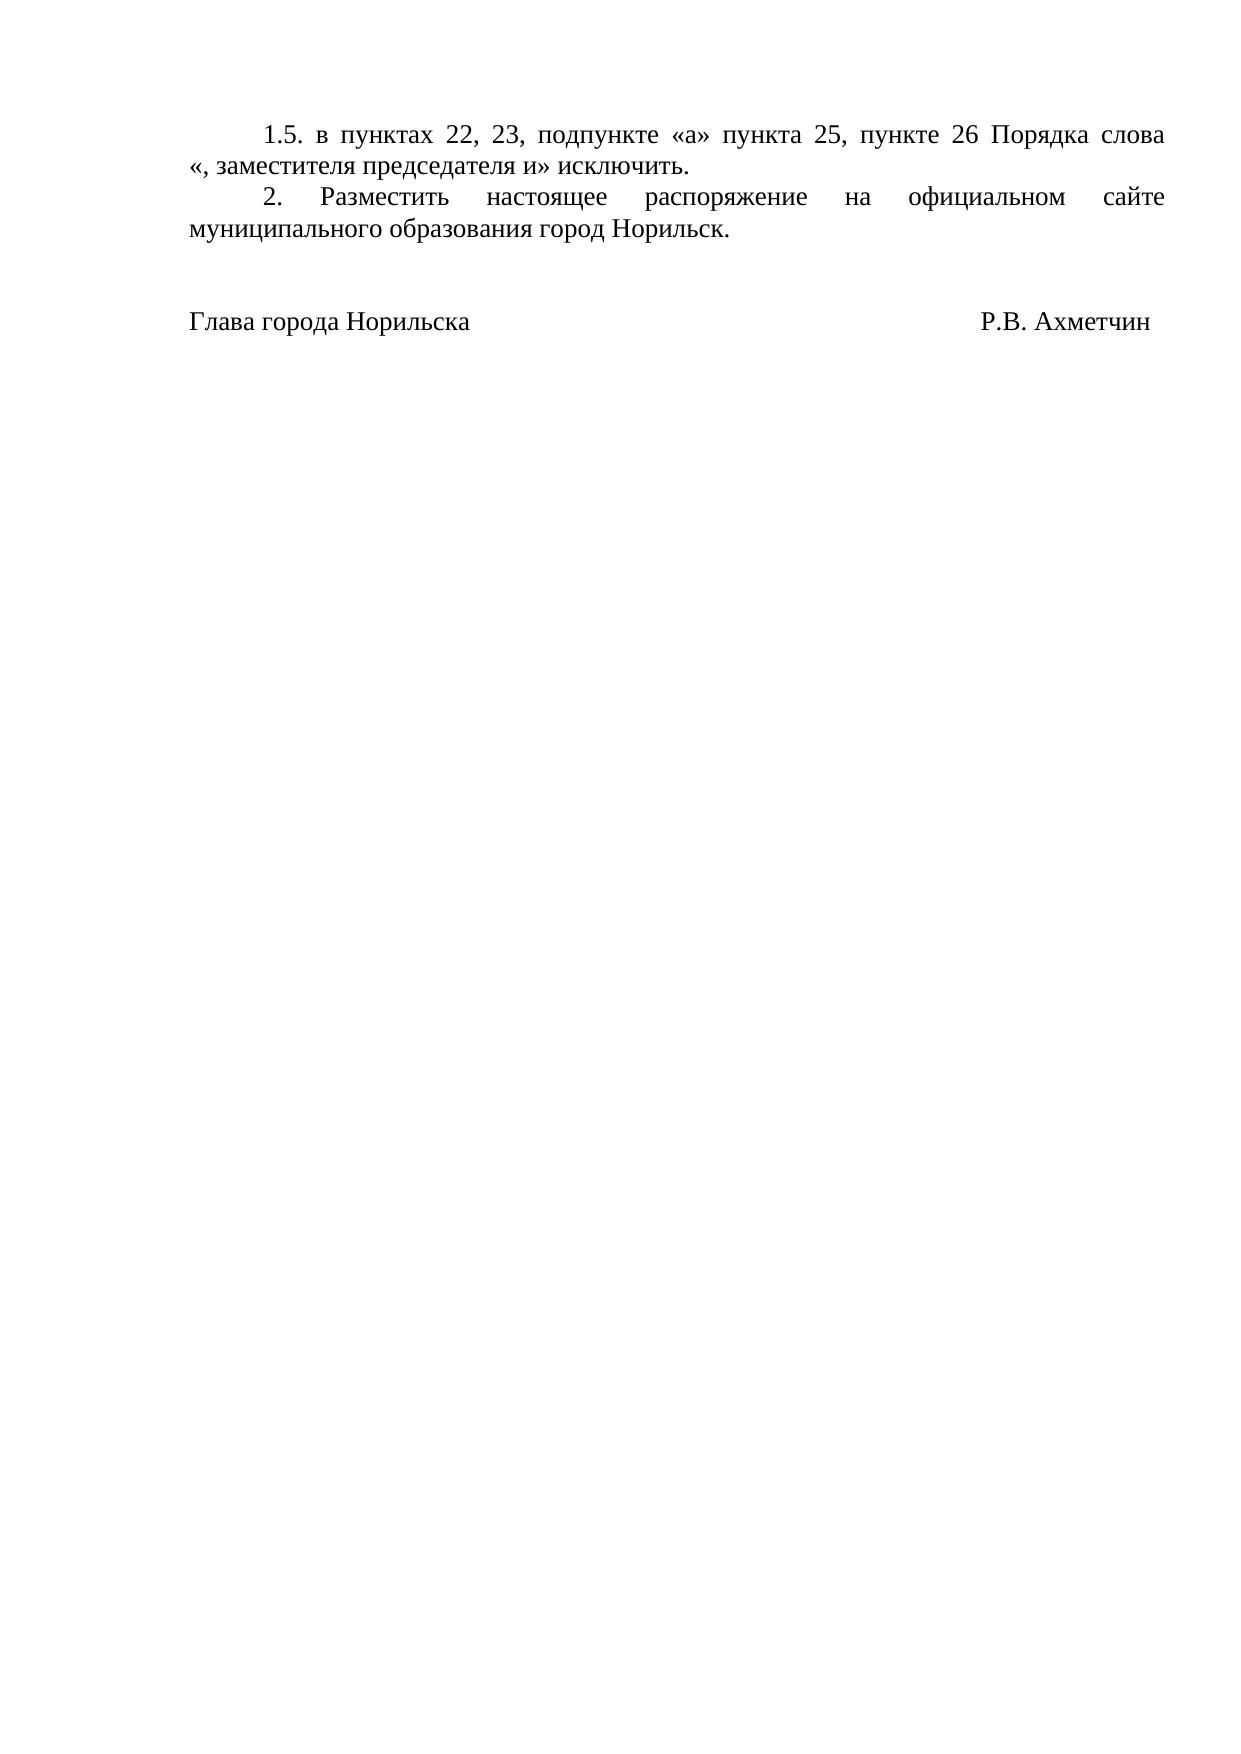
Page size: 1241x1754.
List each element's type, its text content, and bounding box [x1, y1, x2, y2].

text 2. Разместить настоящее распоряжение на официальном сайте муниципального образования город Норильск. [189, 181, 1167, 243]
text Глава города Норильска Р.В. Ахметчин [189, 305, 1167, 336]
text 1.5. в пунктах 22, 23, подпункте «а» пункта 25, пункте 26 Порядка слова «, заместителя председателя и» исключить. [189, 118, 1167, 181]
